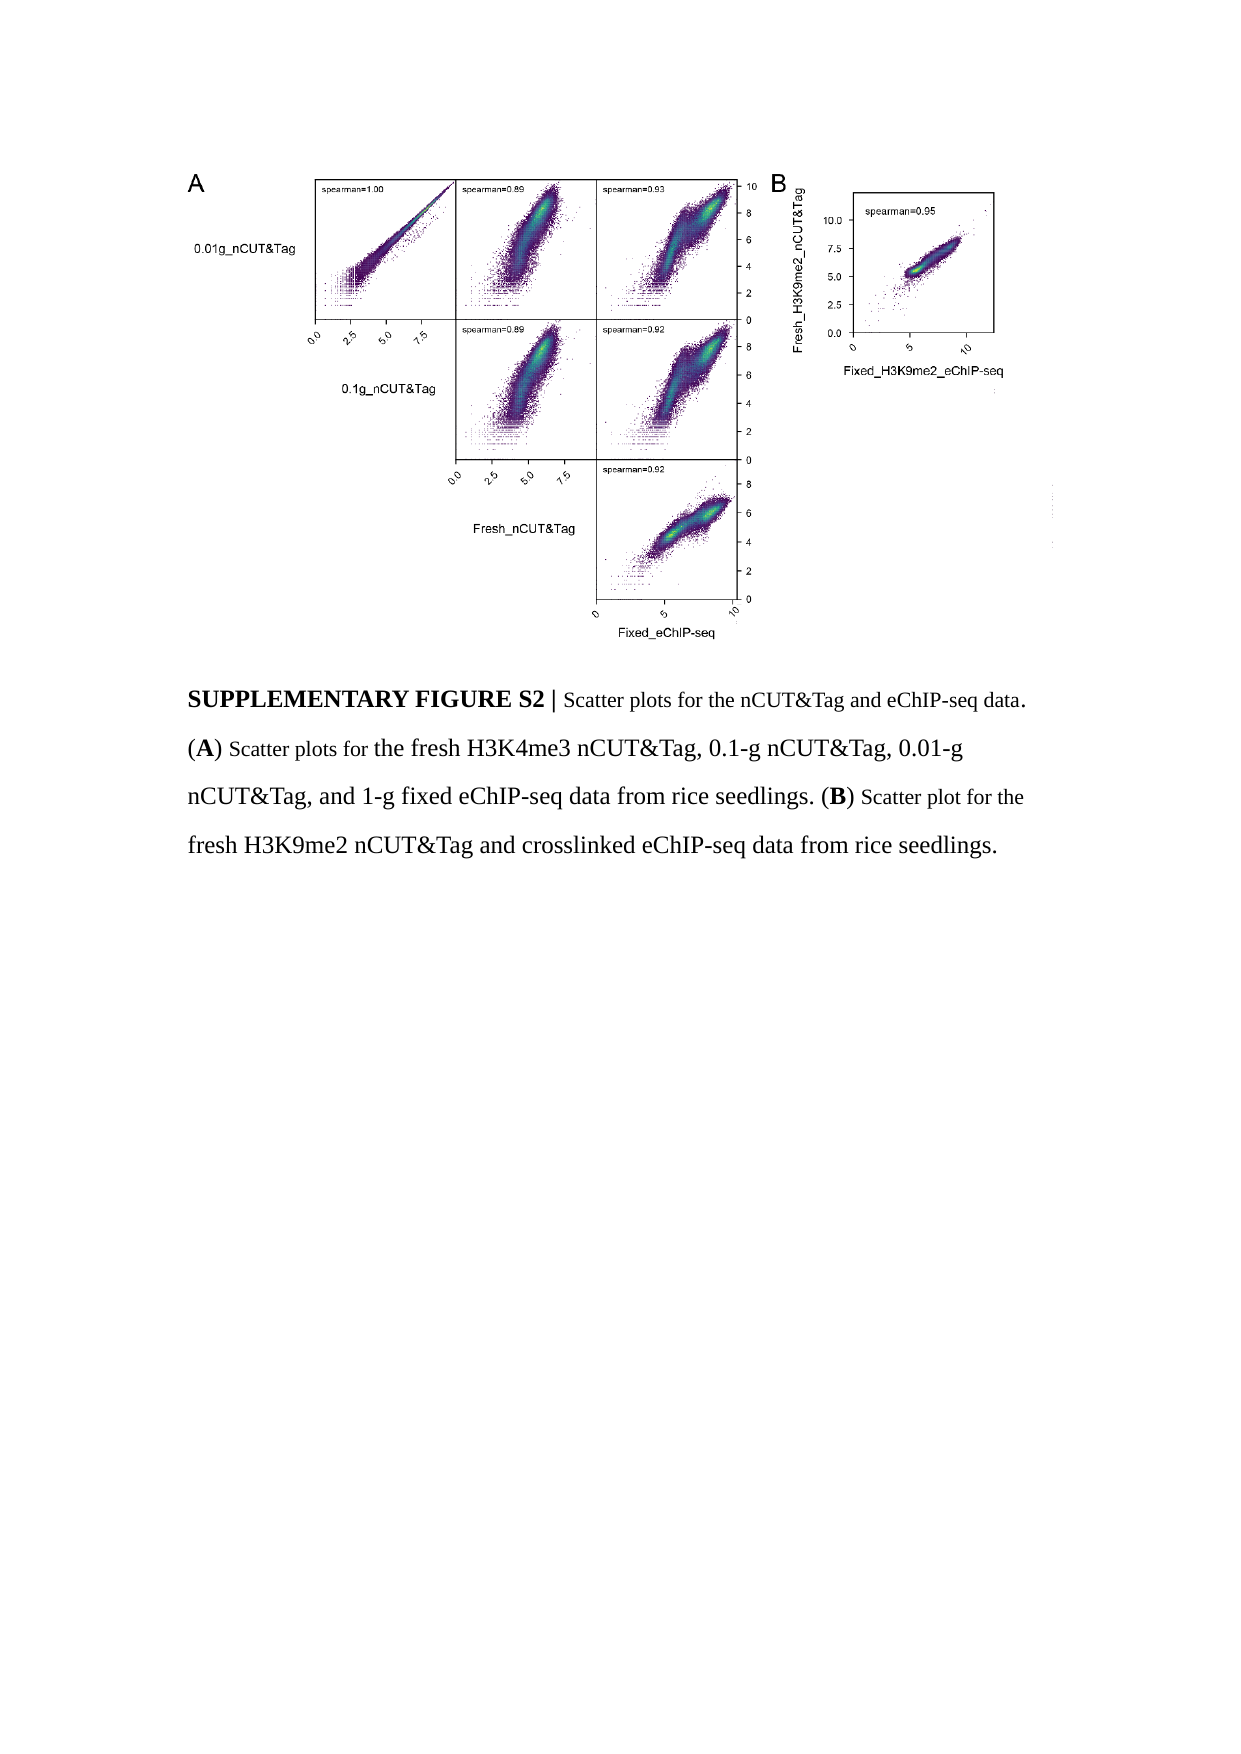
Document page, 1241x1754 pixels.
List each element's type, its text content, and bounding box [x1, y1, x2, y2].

text SUPPLEMENTARY FIGURE S2 | Scatter plots for the nCUT&Tag and eChIP-seq data. (A) Scatter plots for the fresh H3K4me3 nCUT&Tag, 0.1-g nCUT&Tag, 0.01-g nCUT&Tag, and 1-g fixed eChIP-seq data from rice seedlings. (B) Scatter plot for the fresh H3K9me2 nCUT&Tag and crosslinked eChIP-seq data from rice seedlings. [187, 682, 1053, 861]
picture [187, 171, 1053, 641]
